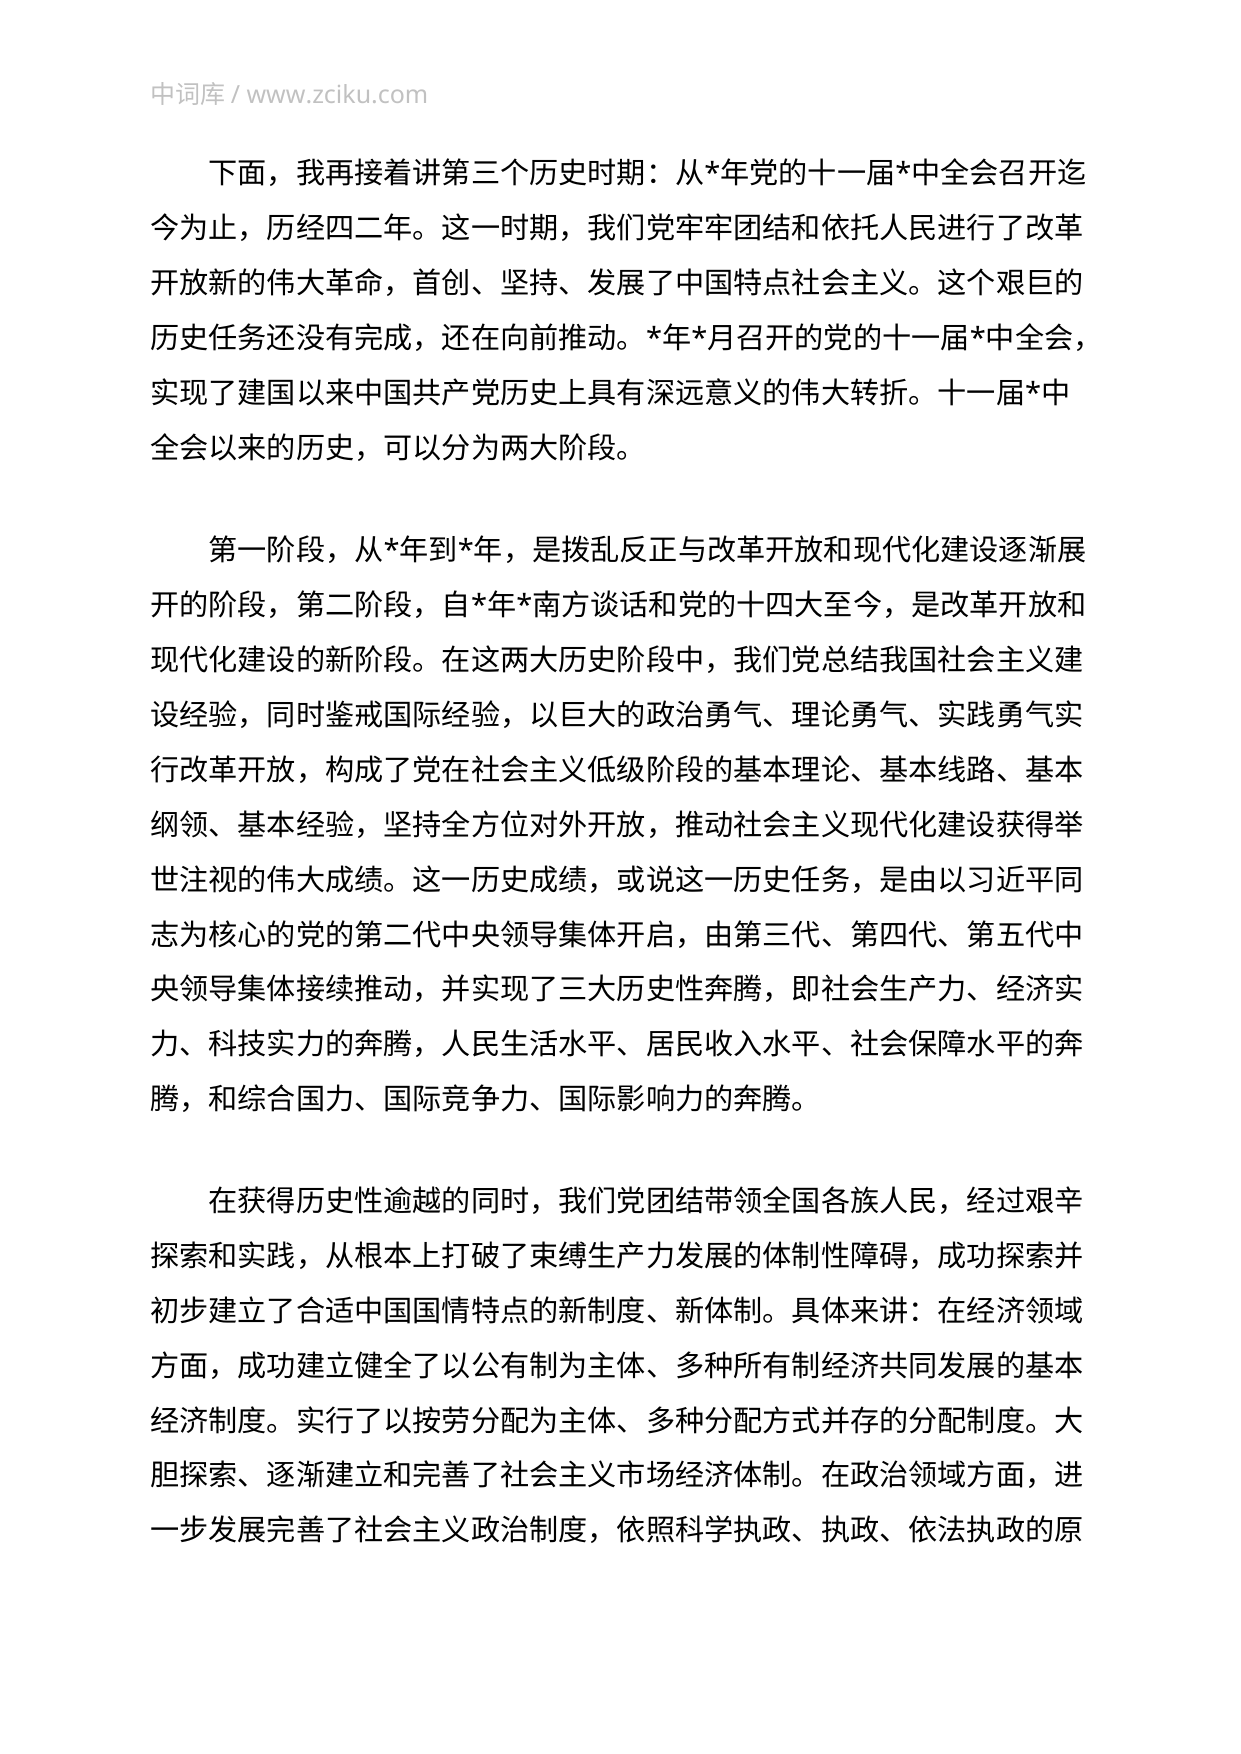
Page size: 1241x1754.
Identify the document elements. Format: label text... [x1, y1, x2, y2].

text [150, 1177, 1090, 1549]
text 下面，我再接着讲第三个历史时期：从*年党的十一届*中全会召开迄今为止，历经四二年。这一时期，我们党牢牢团结和依托人民进行了改革开放新的伟大革命，首创、坚持、发展了中国特点社会主义。这个艰巨的历史任务还没有完成，还在向前推动。*年*月召开的党的十一届*中全会，实现了建国以来中国共产党历史上具有深远意义的伟大转折。十一届*中全会以来的历史，可以分为两大阶段。 [150, 150, 1090, 467]
text 第一阶段，从*年到*年，是拨乱反正与改革开放和现代化建设逐渐展开的阶段，第二阶段，自*年*南方谈话和党的十四大至今，是改革开放和现代化建设的新阶段。在这两大历史阶段中，我们党总结我国社会主义建设经验，同时鉴戒国际经验，以巨大的政治勇气、理论勇气、实践勇气实行改革开放，构成了党在社会主义低级阶段的基本理论、基本线路、基本纲领、基本经验，坚持全方位对外开放，推动社会主义现代化建设获得举世注视的伟大成绩。这一历史成绩，或说这一历史任务，是由以习近平同志为核心的党的第二代中央领导集体开启，由第三代、第四代、第五代中央领导集体接续推动，并实现了三大历史性奔腾，即社会生产力、经济实力、科技实力的奔腾，人民生活水平、居民收入水平、社会保障水平的奔腾，和综合国力、国际竞争力、国际影响力的奔腾。 [150, 527, 1090, 1118]
